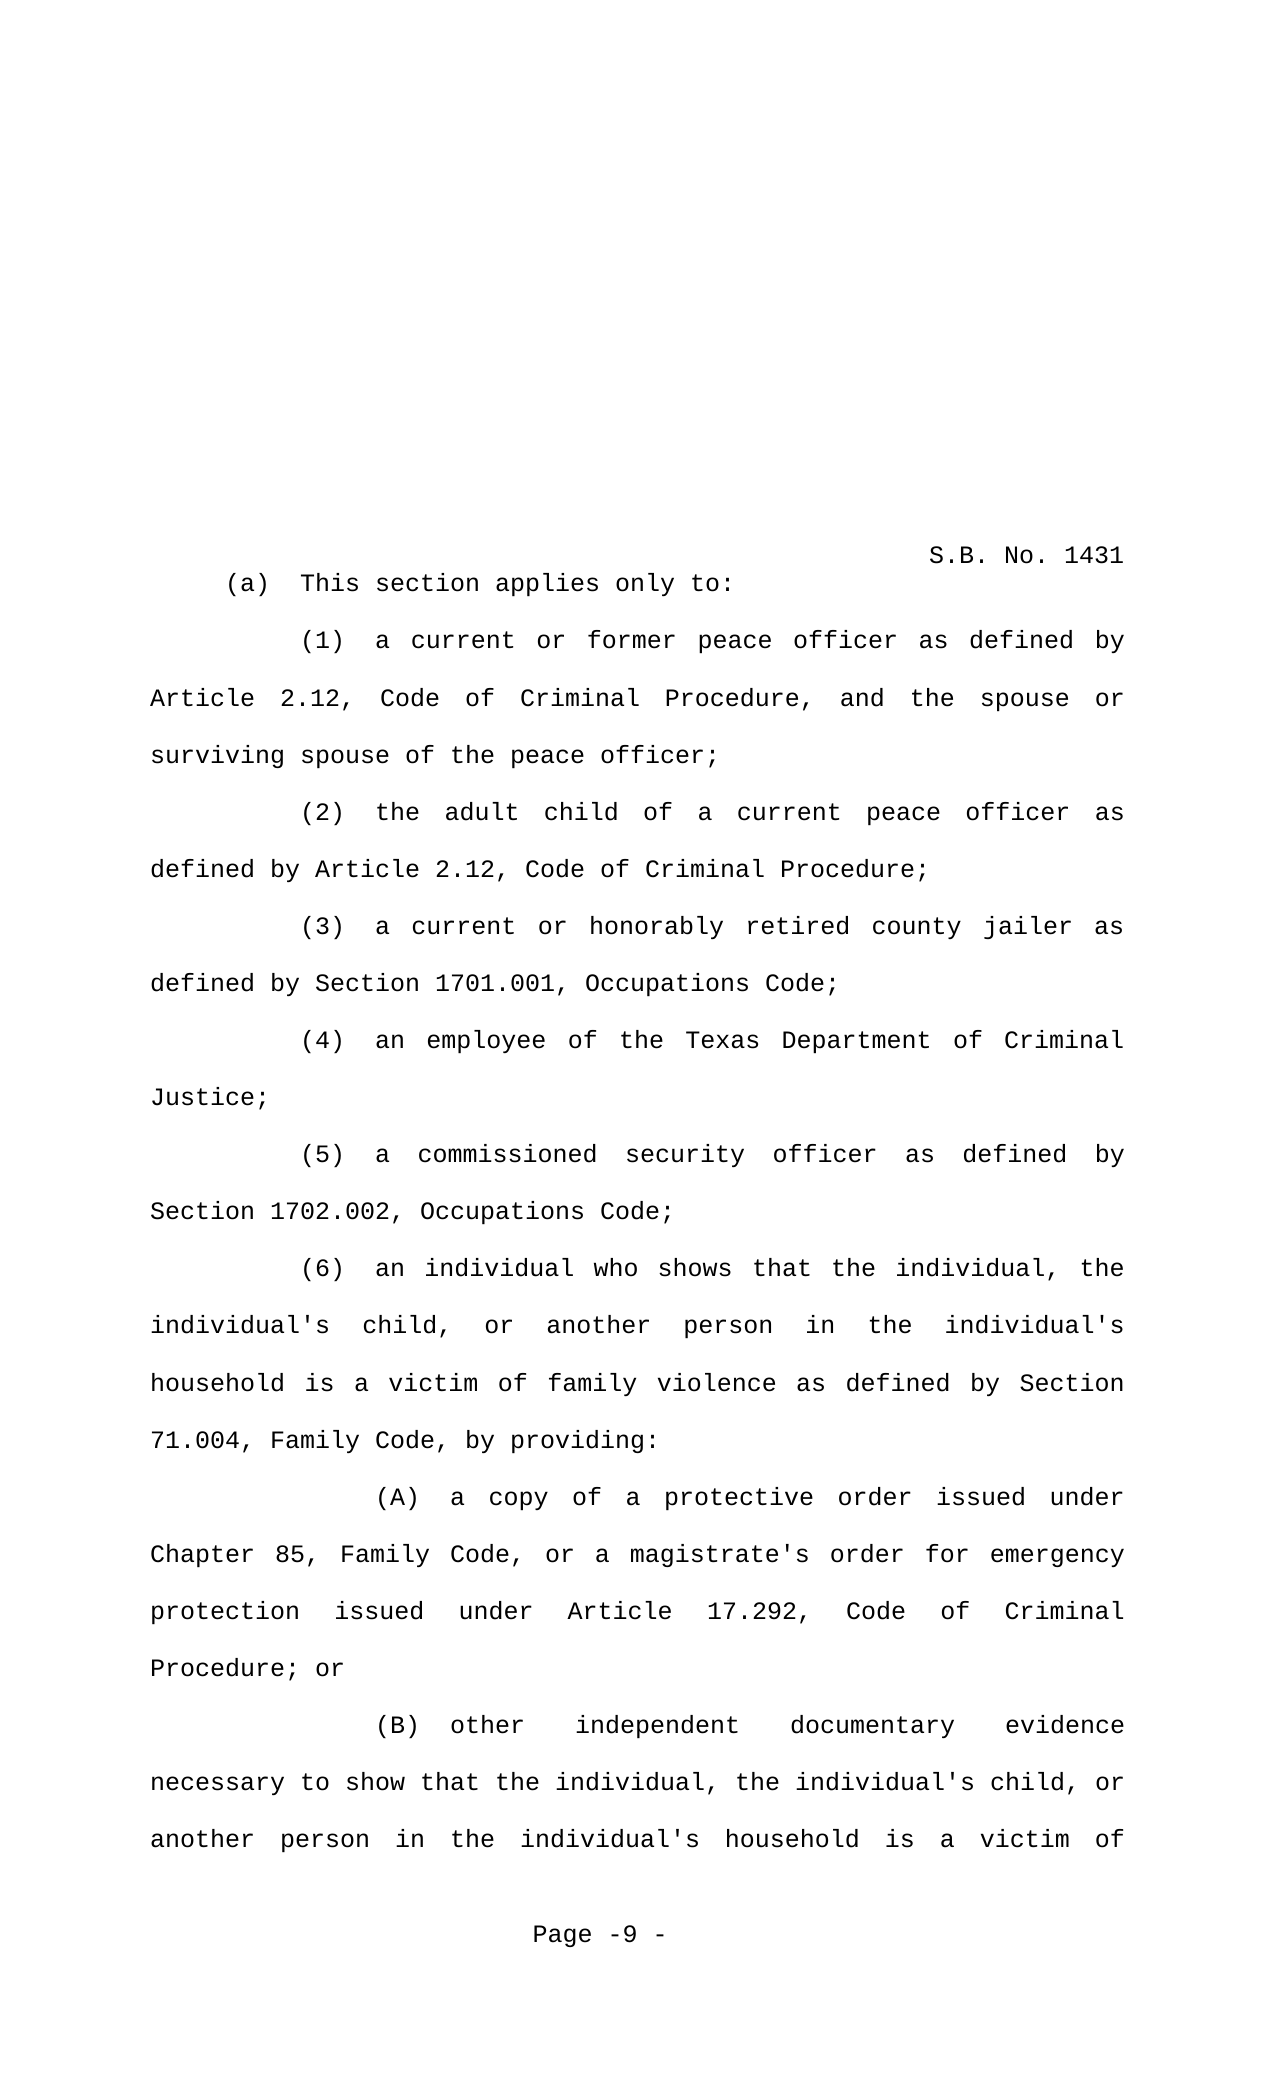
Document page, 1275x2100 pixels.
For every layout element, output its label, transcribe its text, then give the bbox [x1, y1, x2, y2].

text (a) This section applies only to: [150, 571, 1125, 599]
text (2) the adult child of a current peace officer as defined by Article 2.12, Code of Criminal Procedure; [150, 799, 1125, 885]
text (4) an employee of the Texas Department of Criminal Justice; [150, 1027, 1125, 1113]
text (1) a current or former peace officer as defined by Article 2.12, Code of Criminal Procedure, and the spouse or surviving spouse of the peace officer; [150, 628, 1125, 771]
text (5) a commissioned security officer as defined by Section 1702.002, Occupations Code; [150, 1142, 1125, 1227]
text (3) a current or honorably retired county jailer as defined by Section 1701.001, Occupations Code; [150, 913, 1125, 999]
text (A) a copy of a protective order issued under Chapter 85, Family Code, or a magistrate's order for emergency protection issued under Article 17.292, Code of Criminal Procedure; or [150, 1484, 1125, 1684]
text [150, 1712, 1125, 1855]
text (6) an individual who shows that the individual, the individual's child, or another person in the individual's household is a victim of family violence as defined by Section 71.004, Family Code, by providing: [150, 1256, 1125, 1456]
